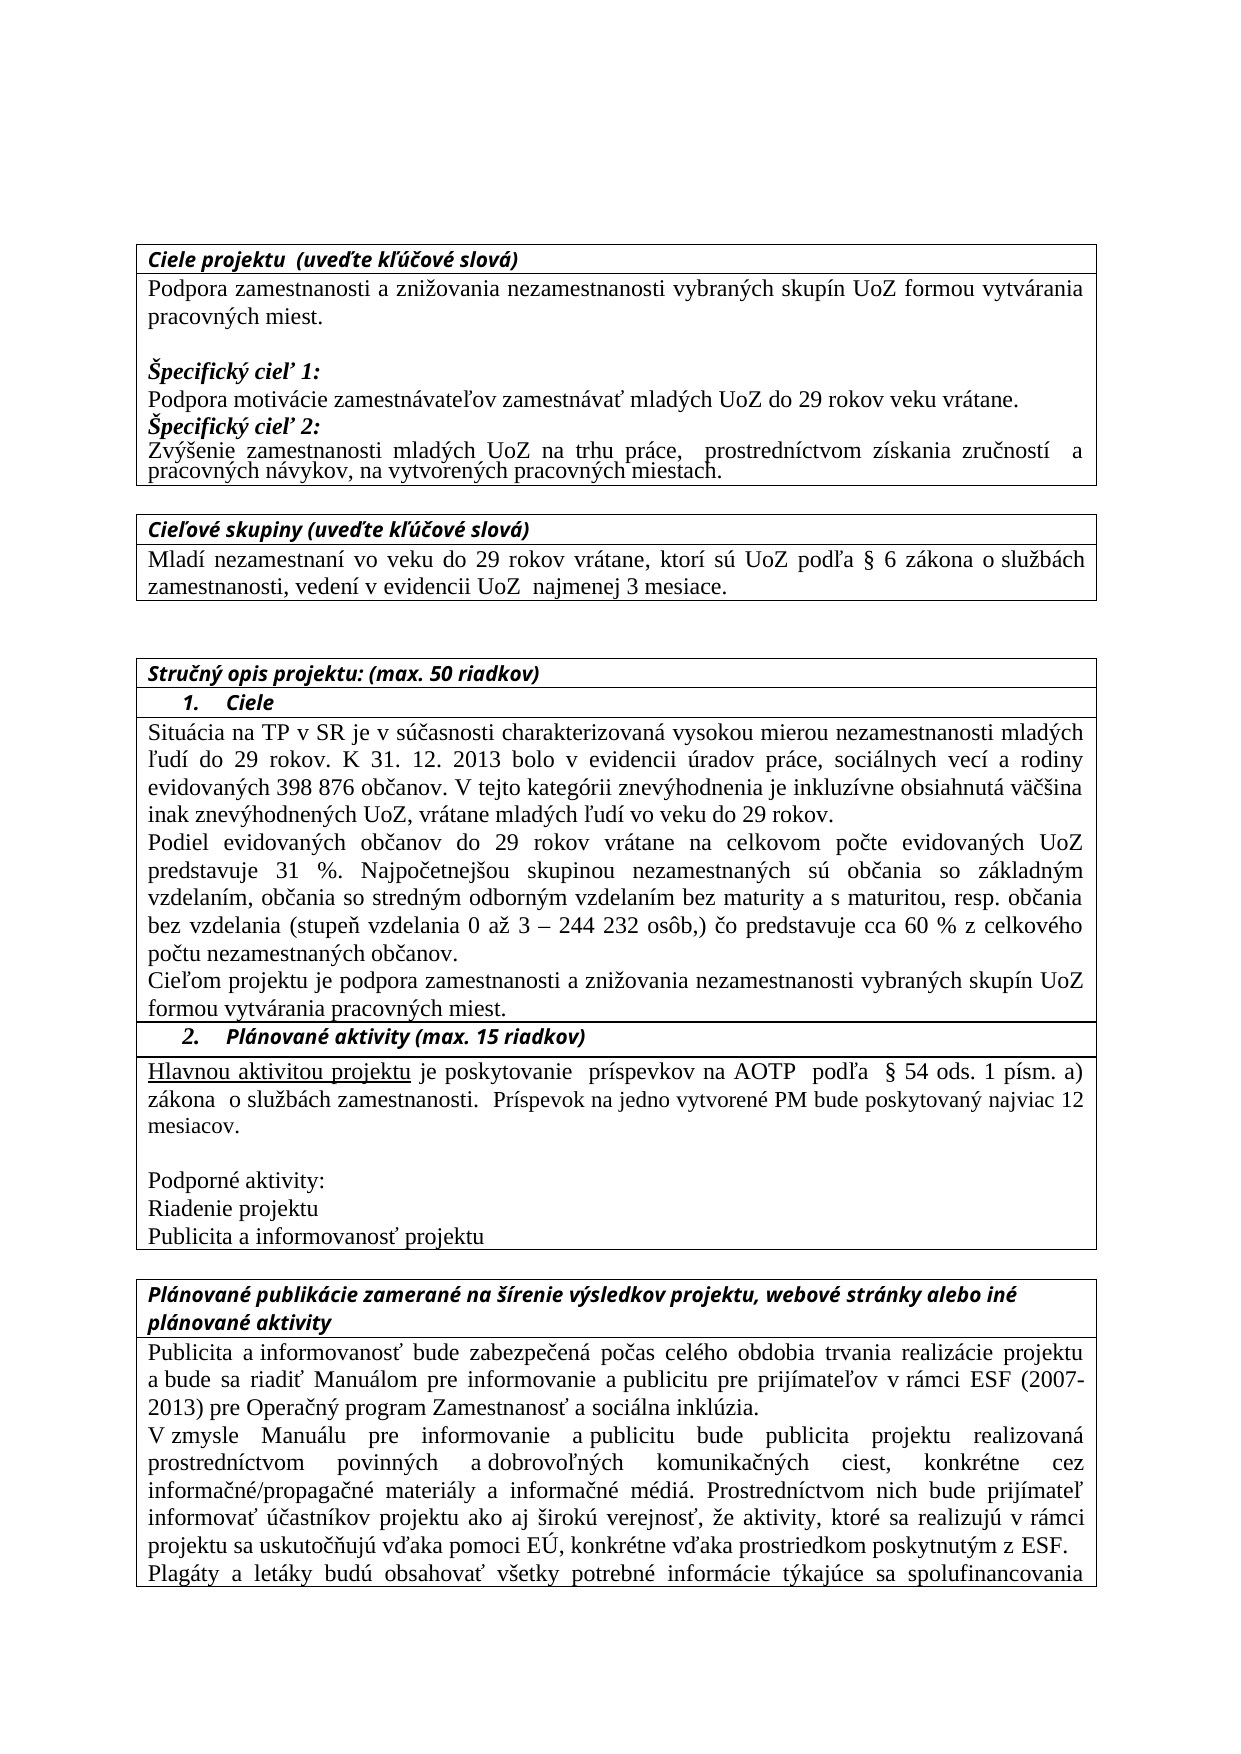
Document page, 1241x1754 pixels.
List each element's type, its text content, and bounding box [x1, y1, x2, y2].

table_cell Plánované aktivity (max. 15 riadkov) [137, 1023, 1096, 1056]
table_cell Ciele [137, 688, 1096, 717]
table_header Stručný opis projektu: (max. 50 riadkov) [137, 659, 1096, 687]
table_cell Hlavnou aktivitou projektu je poskytovanie príspevkov na AOTP podľa § 54 ods. 1 písm. a) zákona o službách zamestnanosti. Príspevok na jedno vytvorené PM bude poskytovaný najviac 12 mesiacov. Podporné aktivity: Riadenie projektu Publicita a informovanosť projektu [137, 1058, 1096, 1249]
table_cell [137, 1338, 1096, 1586]
table_header Ciele projektu (uveďte kľúčové slová) [137, 245, 1096, 273]
table_cell Podpora zamestnanosti a znižovania nezamestnanosti vybraných skupín UoZ formou vytvárania pracovných miest. Špecifický cieľ 1: Podpora motivácie zamestnávateľov zamestnávať mladých UoZ do 29 rokov veku vrátane. Špecifický cieľ 2: Zvýšenie zamestnanosti mladých UoZ na trhu práce, prostredníctvom získania zručností a pracovných návykov, na vytvorených pracovných miestach. [137, 274, 1096, 484]
table_header Cieľové skupiny (uveďte kľúčové slová) [137, 515, 1096, 543]
table_cell Situácia na TP v SR je v súčasnosti charakterizovaná vysokou mierou nezamestnanosti mladých ľudí do 29 rokov. K 31. 12. 2013 bolo v evidencii úradov práce, sociálnych vecí a rodiny evidovaných 398 876 občanov. V tejto kategórii znevýhodnenia je inkluzívne obsiahnutá väčšina inak znevýhodnených UoZ, vrátane mladých ľudí vo veku do 29 rokov. Podiel evidovaných občanov do 29 rokov vrátane na celkovom počte evidovaných UoZ predstavuje 31 %. Najpočetnejšou skupinou nezamestnaných sú občania so základným vzdelaním, občania so stredným odborným vzdelaním bez maturity a s maturitou, resp. občania bez vzdelania (stupeň vzdelania 0 až 3 – 244 232 osôb,) čo predstavuje cca 60 % z celkového počtu nezamestnaných občanov. Cieľom projektu je podpora zamestnanosti a znižovania nezamestnanosti vybraných skupín UoZ formou vytvárania pracovných miest. [137, 718, 1096, 1021]
table_cell Mladí nezamestnaní vo veku do 29 rokov vrátane, ktorí sú UoZ podľa § 6 zákona o službách zamestnanosti, vedení v evidencii UoZ najmenej 3 mesiace. [137, 545, 1096, 600]
table_header Plánované publikácie zamerané na šírenie výsledkov projektu, webové stránky alebo iné plánované aktivity [137, 1280, 1096, 1337]
